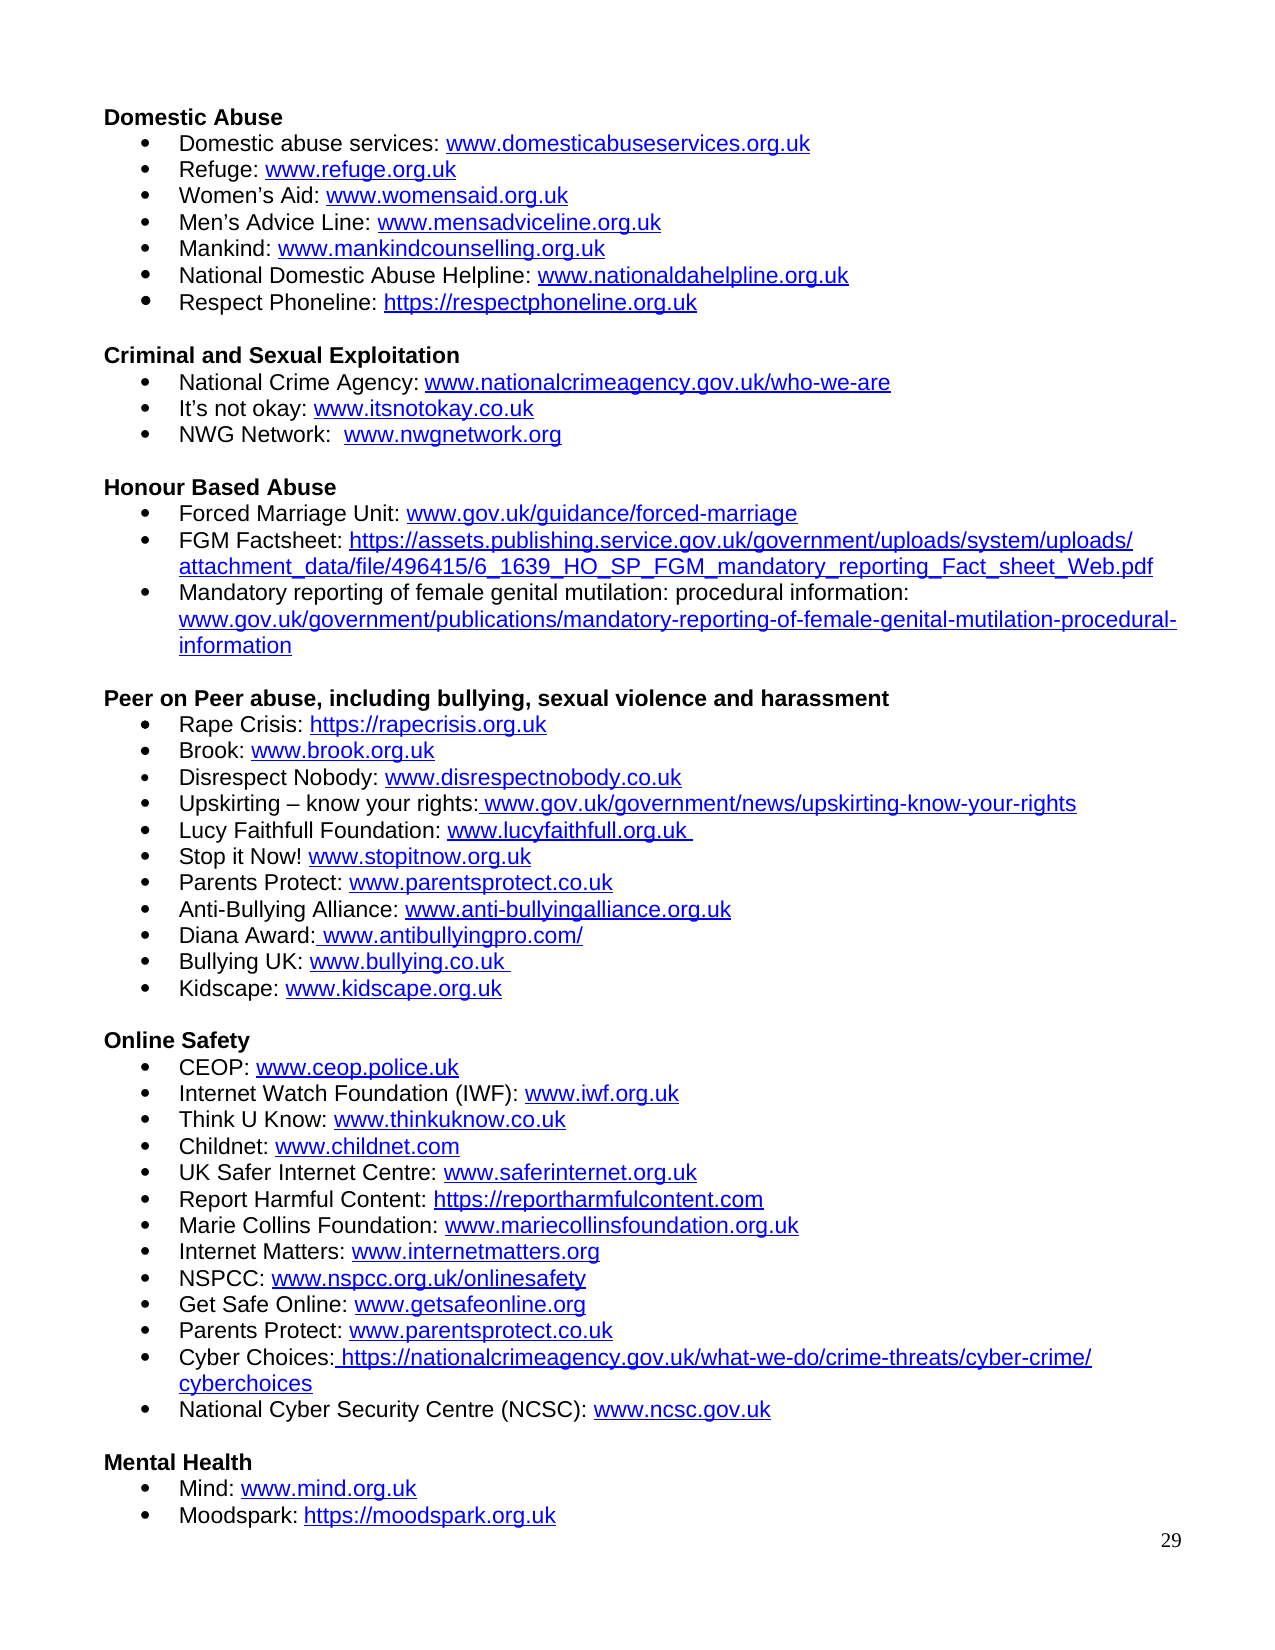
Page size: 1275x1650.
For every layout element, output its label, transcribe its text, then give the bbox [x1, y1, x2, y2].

list It’s not okay: www.itsnotokay.co.uk [141, 395, 1181, 421]
list Kidscape: www.kidscape.org.uk [141, 975, 1181, 1001]
list Think U Know: www.thinkuknow.co.uk [141, 1106, 1181, 1133]
list Brook: www.brook.org.uk [141, 737, 1181, 764]
list Lucy Faithfull Foundation: www.lucyfaithfull.org.uk [141, 817, 1181, 843]
list Marie Collins Foundation: www.mariecollinsfoundation.org.uk [141, 1212, 1181, 1238]
text Online Safety [103, 1027, 1181, 1054]
list National Crime Agency: www.nationalcrimeagency.gov.uk/who-we-are [141, 368, 1181, 395]
text Honour Based Abuse [103, 474, 1181, 500]
list CEOP: www.ceop.police.uk [141, 1054, 1181, 1080]
list Respect Phoneline: https://respectphoneline.org.uk [141, 288, 1181, 316]
list Anti-Bullying Alliance: www.anti-bullyingalliance.org.uk [141, 896, 1181, 922]
list Internet Matters: www.internetmatters.org [141, 1238, 1181, 1264]
list National Domestic Abuse Helpline: www.nationaldahelpline.org.uk [141, 262, 1181, 288]
list Rape Crisis: https://rapecrisis.org.uk [141, 711, 1181, 737]
list NWG Network: www.nwgnetwork.org [141, 421, 1181, 448]
list Get Safe Online: www.getsafeonline.org [141, 1291, 1181, 1317]
text Mental Health [103, 1449, 1181, 1475]
list Moodspark: https://moodspark.org.uk [141, 1502, 1181, 1528]
list Mankind: www.mankindcounselling.org.uk [141, 235, 1181, 262]
list Women’s Aid: www.womensaid.org.uk [141, 182, 1181, 209]
list NSPCC: www.nspcc.org.uk/onlinesafety [141, 1264, 1181, 1291]
list FGM Factsheet: https://assets.publishing.service.gov.uk/government/uploads/system/uploads/attachment_data/file/496415/6_1639_HO_SP_FGM_mandatory_reporting_Fact_sheet_Web.pdf [141, 527, 1181, 579]
list National Cyber Security Centre (NCSC): www.ncsc.gov.uk [141, 1396, 1181, 1423]
list Diana Award: www.antibullyingpro.com/ [141, 922, 1181, 948]
list Stop it Now! www.stopitnow.org.uk [141, 843, 1181, 869]
list Parents Protect: www.parentsprotect.co.uk [141, 869, 1181, 896]
list Cyber Choices: https://nationalcrimeagency.gov.uk/what-we-do/crime-threats/cyber-crime/cyberchoices [141, 1344, 1181, 1396]
list Childnet: www.childnet.com [141, 1133, 1181, 1159]
list Forced Marriage Unit: www.gov.uk/guidance/forced-marriage [141, 500, 1181, 527]
list Mandatory reporting of female genital mutilation: procedural information: www.gov.uk/government/publications/mandatory-reporting-of-female-genital-mutilation-procedural-information [141, 579, 1181, 658]
list Parents Protect: www.parentsprotect.co.uk [141, 1317, 1181, 1344]
list Domestic abuse services: www.domesticabuseservices.org.uk [141, 130, 1181, 156]
text Peer on Peer abuse, including bullying, sexual violence and harassment [103, 685, 1181, 711]
list Refuge: www.refuge.org.uk [141, 156, 1181, 182]
list Disrespect Nobody: www.disrespectnobody.co.uk [141, 764, 1181, 790]
list Report Harmful Content: https://reportharmfulcontent.com [141, 1186, 1181, 1212]
text Criminal and Sexual Exploitation [103, 342, 1181, 368]
list Bullying UK: www.bullying.co.uk [141, 948, 1181, 975]
list Upskirting – know your rights: www.gov.uk/government/news/upskirting-know-your-rights [141, 790, 1181, 817]
list Internet Watch Foundation (IWF): www.iwf.org.uk [141, 1080, 1181, 1106]
list UK Safer Internet Centre: www.saferinternet.org.uk [141, 1159, 1181, 1186]
list Men’s Advice Line: www.mensadviceline.org.uk [141, 209, 1181, 235]
text Domestic Abuse [103, 103, 1181, 130]
list Mind: www.mind.org.uk [141, 1475, 1181, 1502]
